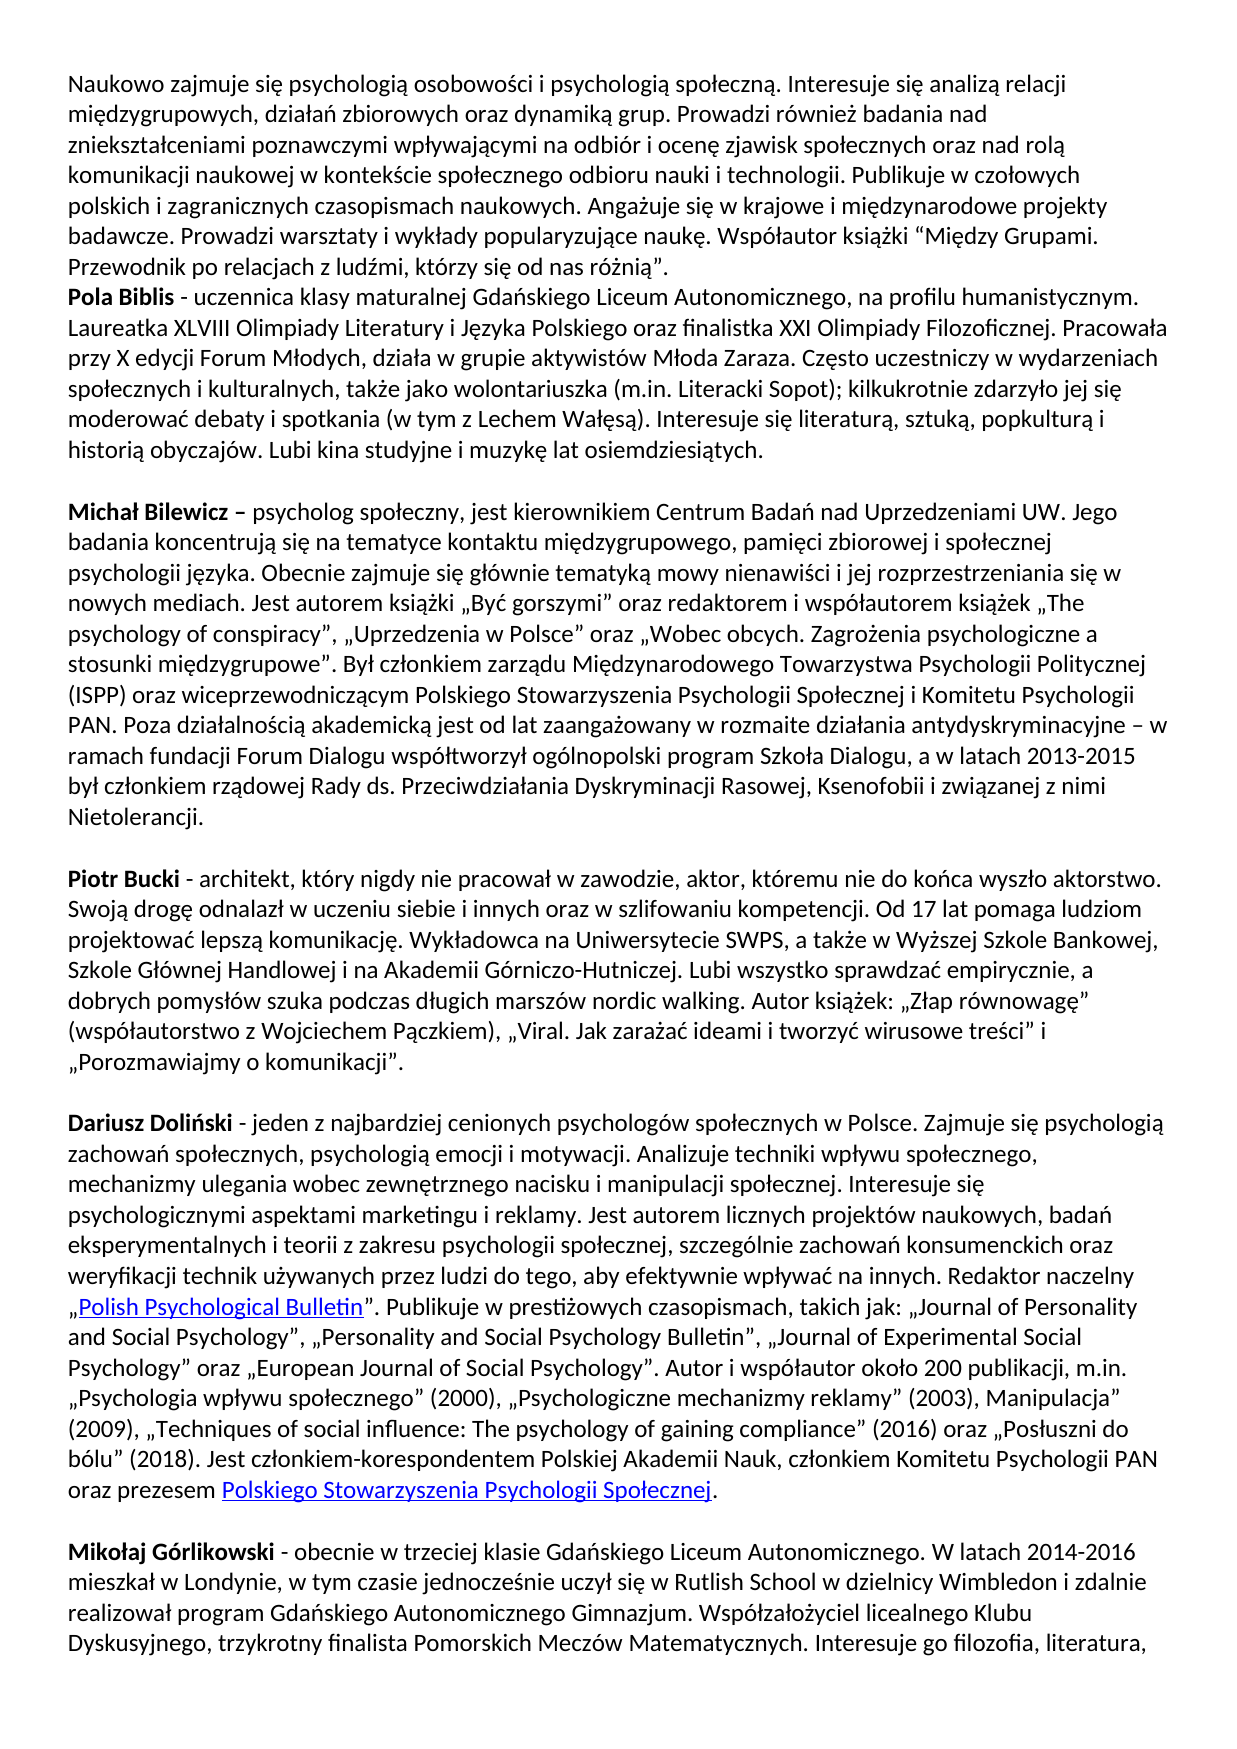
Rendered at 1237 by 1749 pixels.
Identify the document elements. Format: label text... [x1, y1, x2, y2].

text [68, 68, 1169, 281]
text Piotr Bucki - architekt, który nigdy nie pracował w zawodzie, aktor, któremu nie do końca wyszło aktorstwo. Swoją drogę odnalazł w uczeniu siebie i innych oraz w szlifowaniu kompetencji. Od 17 lat pomaga ludziom projektować lepszą komunikację. Wykładowca na Uniwersytecie SWPS, a także w Wyższej Szkole Bankowej, Szkole Głównej Handlowej i na Akademii Górniczo-Hutniczej. Lubi wszystko sprawdzać empirycznie, a dobrych pomysłów szuka podczas długich marszów nordic walking. Autor książek: „Złap równowagę” (współautorstwo z Wojciechem Pączkiem), „Viral. Jak zarażać ideami i tworzyć wirusowe treści” i „Porozmawiajmy o komunikacji”. [68, 863, 1169, 1076]
text Michał Bilewicz – psycholog społeczny, jest kierownikiem Centrum Badań nad Uprzedzeniami UW. Jego badania koncentrują się na tematyce kontaktu międzygrupowego, pamięci zbiorowej i społecznej psychologii języka. Obecnie zajmuje się głównie tematyką mowy nienawiści i jej rozprzestrzeniania się w nowych mediach. Jest autorem książki „Być gorszymi” oraz redaktorem i współautorem książek „The psychology of conspiracy”, „Uprzedzenia w Polsce” oraz „Wobec obcych. Zagrożenia psychologiczne a stosunki międzygrupowe”. Był członkiem zarządu Międzynarodowego Towarzystwa Psychologii Politycznej (ISPP) oraz wiceprzewodniczącym Polskiego Stowarzyszenia Psychologii Społecznej i Komitetu Psychologii PAN. Poza działalnością akademicką jest od lat zaangażowany w rozmaite działania antydyskryminacyjne – w ramach fundacji Forum Dialogu współtworzył ogólnopolski program Szkoła Dialogu, a w latach 2013-2015 był członkiem rządowej Rady ds. Przeciwdziałania Dyskryminacji Rasowej, Ksenofobii i związanej z nimi Nietolerancji. [68, 496, 1169, 831]
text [68, 1536, 1169, 1658]
text Pola Biblis - uczennica klasy maturalnej Gdańskiego Liceum Autonomicznego, na profilu humanistycznym. Laureatka XLVIII Olimpiady Literatury i Języka Polskiego oraz finalistka XXI Olimpiady Filozoficznej. Pracowała przy X edycji Forum Młodych, działa w grupie aktywistów Młoda Zaraza. Często uczestniczy w wydarzeniach społecznych i kulturalnych, także jako wolontariuszka (m.in. Literacki Sopot); kilkukrotnie zdarzyło jej się moderować debaty i spotkania (w tym z Lechem Wałęsą). Interesuje się literaturą, sztuką, popkulturą i historią obyczajów. Lubi kina studyjne i muzykę lat osiemdziesiątych. [68, 281, 1169, 464]
text Dariusz Doliński - jeden z najbardziej cenionych psychologów społecznych w Polsce. Zajmuje się psychologią zachowań społecznych, psychologią emocji i motywacji. Analizuje techniki wpływu społecznego, mechanizmy ulegania wobec zewnętrznego nacisku i manipulacji społecznej. Interesuje się psychologicznymi aspektami marketingu i reklamy. Jest autorem licznych projektów naukowych, badań eksperymentalnych i teorii z zakresu psychologii społecznej, szczególnie zachowań konsumenckich oraz weryfikacji technik używanych przez ludzi do tego, aby efektywnie wpływać na innych. Redaktor naczelny „Polish Psychological Bulletin”. Publikuje w prestiżowych czasopismach, takich jak: „Journal of Personality and Social Psychology”, „Personality and Social Psychology Bulletin”, „Journal of Experimental Social Psychology” oraz „European Journal of Social Psychology”. Autor i współautor około 200 publikacji, m.in. „Psychologia wpływu społecznego” (2000), „Psychologiczne mechanizmy reklamy” (2003), Manipulacja” (2009), „Techniques of social influence: The psychology of gaining compliance” (2016) oraz „Posłuszni do bólu” (2018). Jest członkiem-korespondentem Polskiej Akademii Nauk, członkiem Komitetu Psychologii PAN oraz prezesem Polskiego Stowarzyszenia Psychologii Społecznej. [68, 1108, 1169, 1504]
